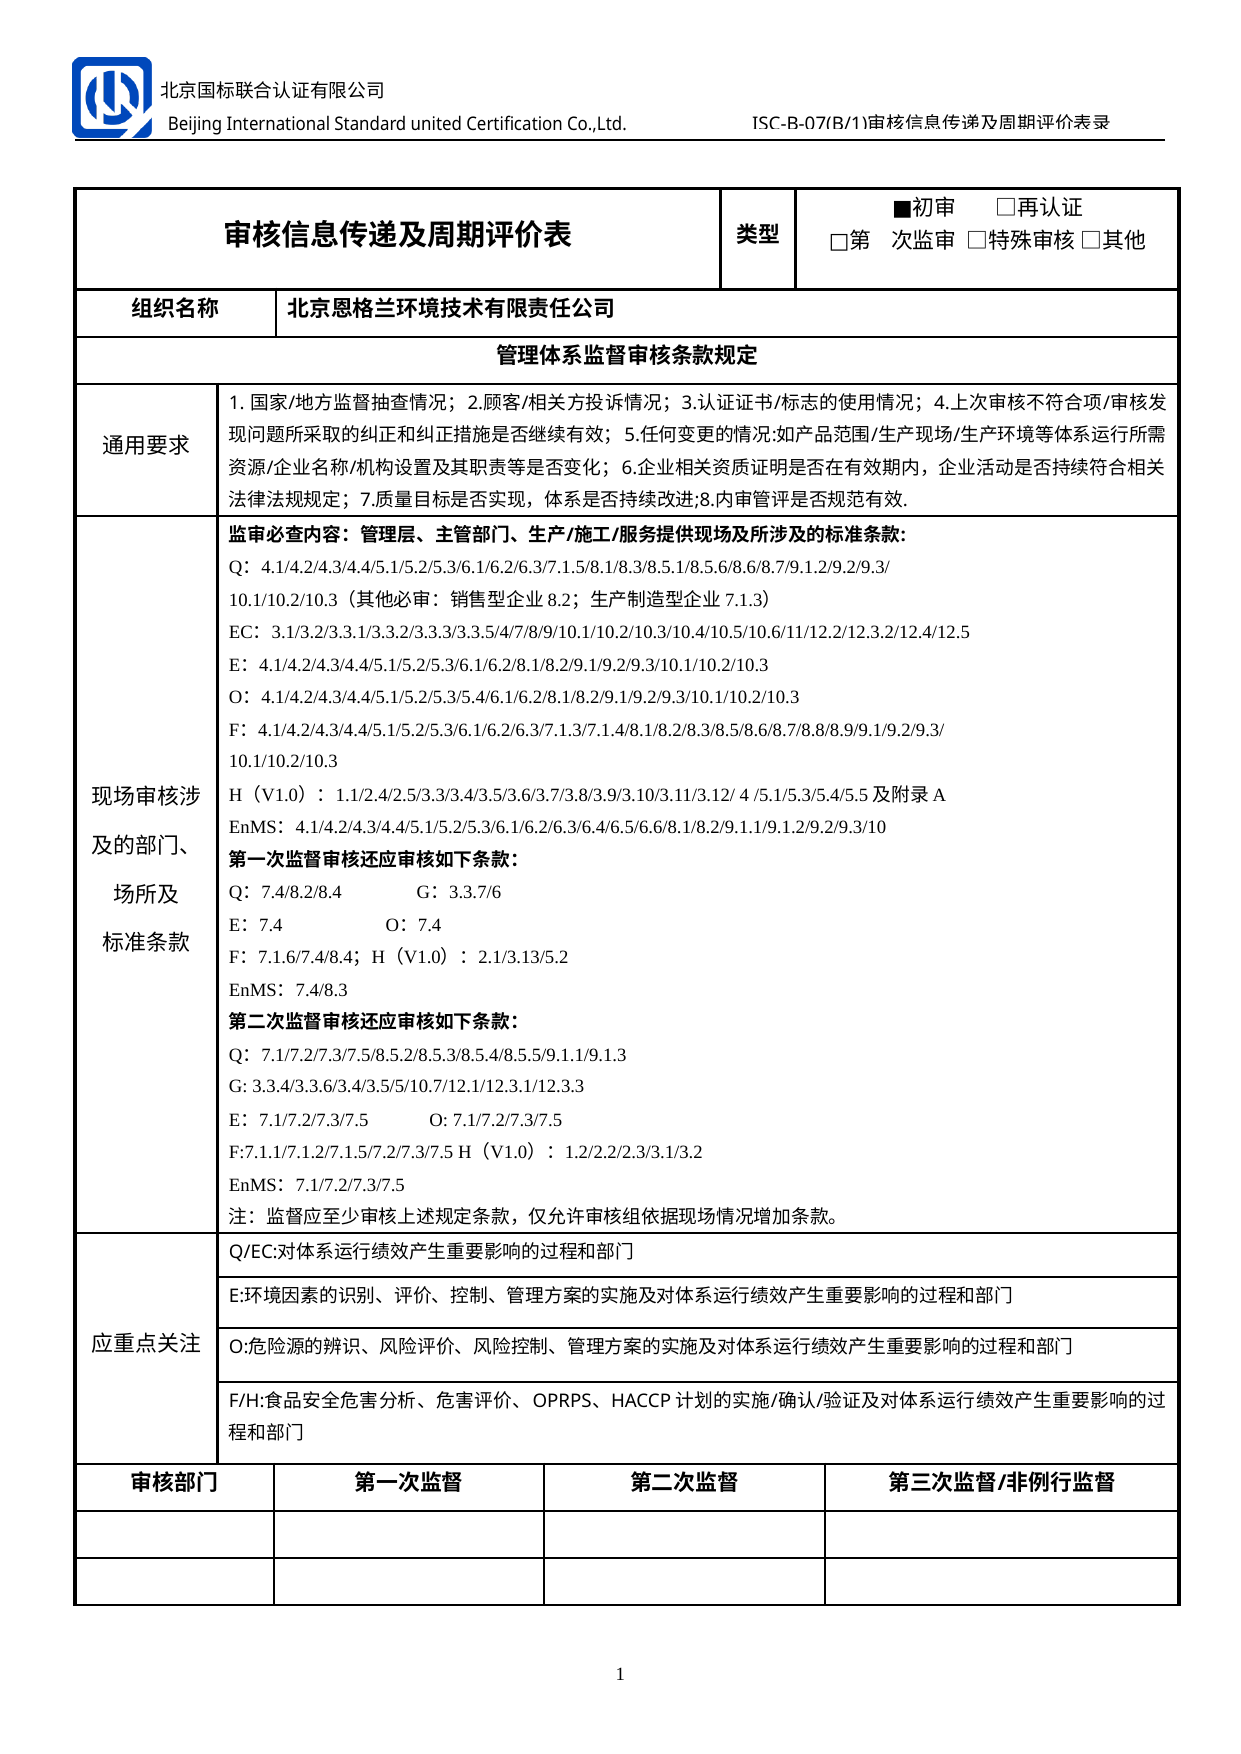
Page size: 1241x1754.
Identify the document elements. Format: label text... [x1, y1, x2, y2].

table_cell E:环境因素的识别、评价、控制、管理方案的实施及对体系运行绩效产生重要影响的过程和部门 [219, 1278, 1177, 1327]
table_header 类型 [722, 190, 794, 287]
table_cell O:危险源的辨识、风险评价、风险控制、管理方案的实施及对体系运行绩效产生重要影响的过程和部门 [219, 1329, 1177, 1381]
table_cell 组织名称 [77, 291, 275, 336]
table_header 审核信息传递及周期评价表 [77, 190, 719, 287]
table_cell [545, 1512, 824, 1557]
table_cell 通用要求 [77, 385, 216, 515]
table_cell 第二次监督 [545, 1465, 824, 1509]
table_cell 管理体系监督审核条款规定 [77, 338, 1177, 383]
table_cell 第三次监督/非例行监督 [826, 1465, 1177, 1509]
table_cell [826, 1559, 1177, 1604]
table_cell 北京恩格兰环境技术有限责任公司 [277, 291, 1177, 336]
table_cell 1. 国家/地方监督抽查情况；2.顾客/相关方投诉情况；3.认证证书/标志的使用情况；4.上次审核不符合项/审核发现问题所采取的纠正和纠正措施是否继续有效；5.任何变更的情况:如产品范围/生产现场/生产环境等体系运行所需资源/企业名称/机构设置及其职责等是否变化；6.企业相关资质证明是否在有效期内，企业活动是否持续符合相关法律法规规定；7.质量目标是否实现，体系是否持续改进;8.内审管评是否规范有效. [219, 385, 1177, 515]
table_cell Q/EC:对体系运行绩效产生重要影响的过程和部门 [219, 1234, 1177, 1276]
table_cell [275, 1512, 543, 1557]
table_cell [77, 1559, 273, 1604]
table_cell 应重点关注 [77, 1234, 216, 1462]
table_cell [275, 1559, 543, 1604]
table_cell 监审必查内容：管理层、主管部门、生产/施工/服务提供现场及所涉及的标准条款: Q：4.1/4.2/4.3/4.4/5.1/5.2/5.3/6.1/6.2/6.3/7.1.5/8.1/8.3/8.5.1/8.5.6/8.6/8.7/9.1.2/9.2/9.3/ 10.1/10.2/10.3（其他必审：销售型企业8.2；生产制造型企业7.1.3） EC：3.1/3.2/3.3.1/3.3.2/3.3.3/3.3.5/4/7/8/9/10.1/10.2/10.3/10.4/10.5/10.6/11/12.2/12.3.2/12.4/12.5 E：4.1/4.2/4.3/4.4/5.1/5.2/5.3/6.1/6.2/8.1/8.2/9.1/9.2/9.3/10.1/10.2/10.3 O：4.1/4.2/4.3/4.4/5.1/5.2/5.3/5.4/6.1/6.2/8.1/8.2/9.1/9.2/9.3/10.1/10.2/10.3 F：4.1/4.2/4.3/4.4/5.1/5.2/5.3/6.1/6.2/6.3/7.1.3/7.1.4/8.1/8.2/8.3/8.5/8.6/8.7/8.8/8.9/9.1/9.2/9.3/ 10.1/10.2/10.3 H（V1.0）：1.1/2.4/2.5/3.3/3.4/3.5/3.6/3.7/3.8/3.9/3.10/3.11/3.12/ 4 /5.1/5.3/5.4/5.5及附录A EnMS：4.1/4.2/4.3/4.4/5.1/5.2/5.3/6.1/6.2/6.3/6.4/6.5/6.6/8.1/8.2/9.1.1/9.1.2/9.2/9.3/10 第一次监督审核还应审核如下条款： Q：7.4/8.2/8.4 G：3.3.7/6 E：7.4 O：7.4 F：7.1.6/7.4/8.4；H（V1.0）：2.1/3.13/5.2 EnMS：7.4/8.3 第二次监督审核还应审核如下条款： Q：7.1/7.2/7.3/7.5/8.5.2/8.5.3/8.5.4/8.5.5/9.1.1/9.1.3 G: 3.3.4/3.3.6/3.4/3.5/5/10.7/12.1/12.3.1/12.3.3 E：7.1/7.2/7.3/7.5 O: 7.1/7.2/7.3/7.5 F:7.1.1/7.1.2/7.1.5/7.2/7.3/7.5 H（V1.0）：1.2/2.2/2.3/3.1/3.2 EnMS：7.1/7.2/7.3/7.5 注：监督应至少审核上述规定条款，仅允许审核组依据现场情况增加条款。 [219, 517, 1177, 1232]
table_cell 第一次监督 [275, 1465, 543, 1509]
table_cell [826, 1512, 1177, 1557]
table_cell 审核部门 [77, 1465, 273, 1509]
table_cell 现场审核涉及的部门、场所及 标准条款 [77, 517, 216, 1232]
table_header ■初审 □再认证 □第 次监审 □特殊审核 □其他 [797, 190, 1177, 287]
table_cell [77, 1512, 273, 1557]
table_cell [545, 1559, 824, 1604]
table_cell F/H:食品安全危害分析、危害评价、OPRPS、HACCP计划的实施/确认/验证及对体系运行绩效产生重要影响的过程和部门 [219, 1383, 1177, 1462]
picture [72, 57, 152, 138]
